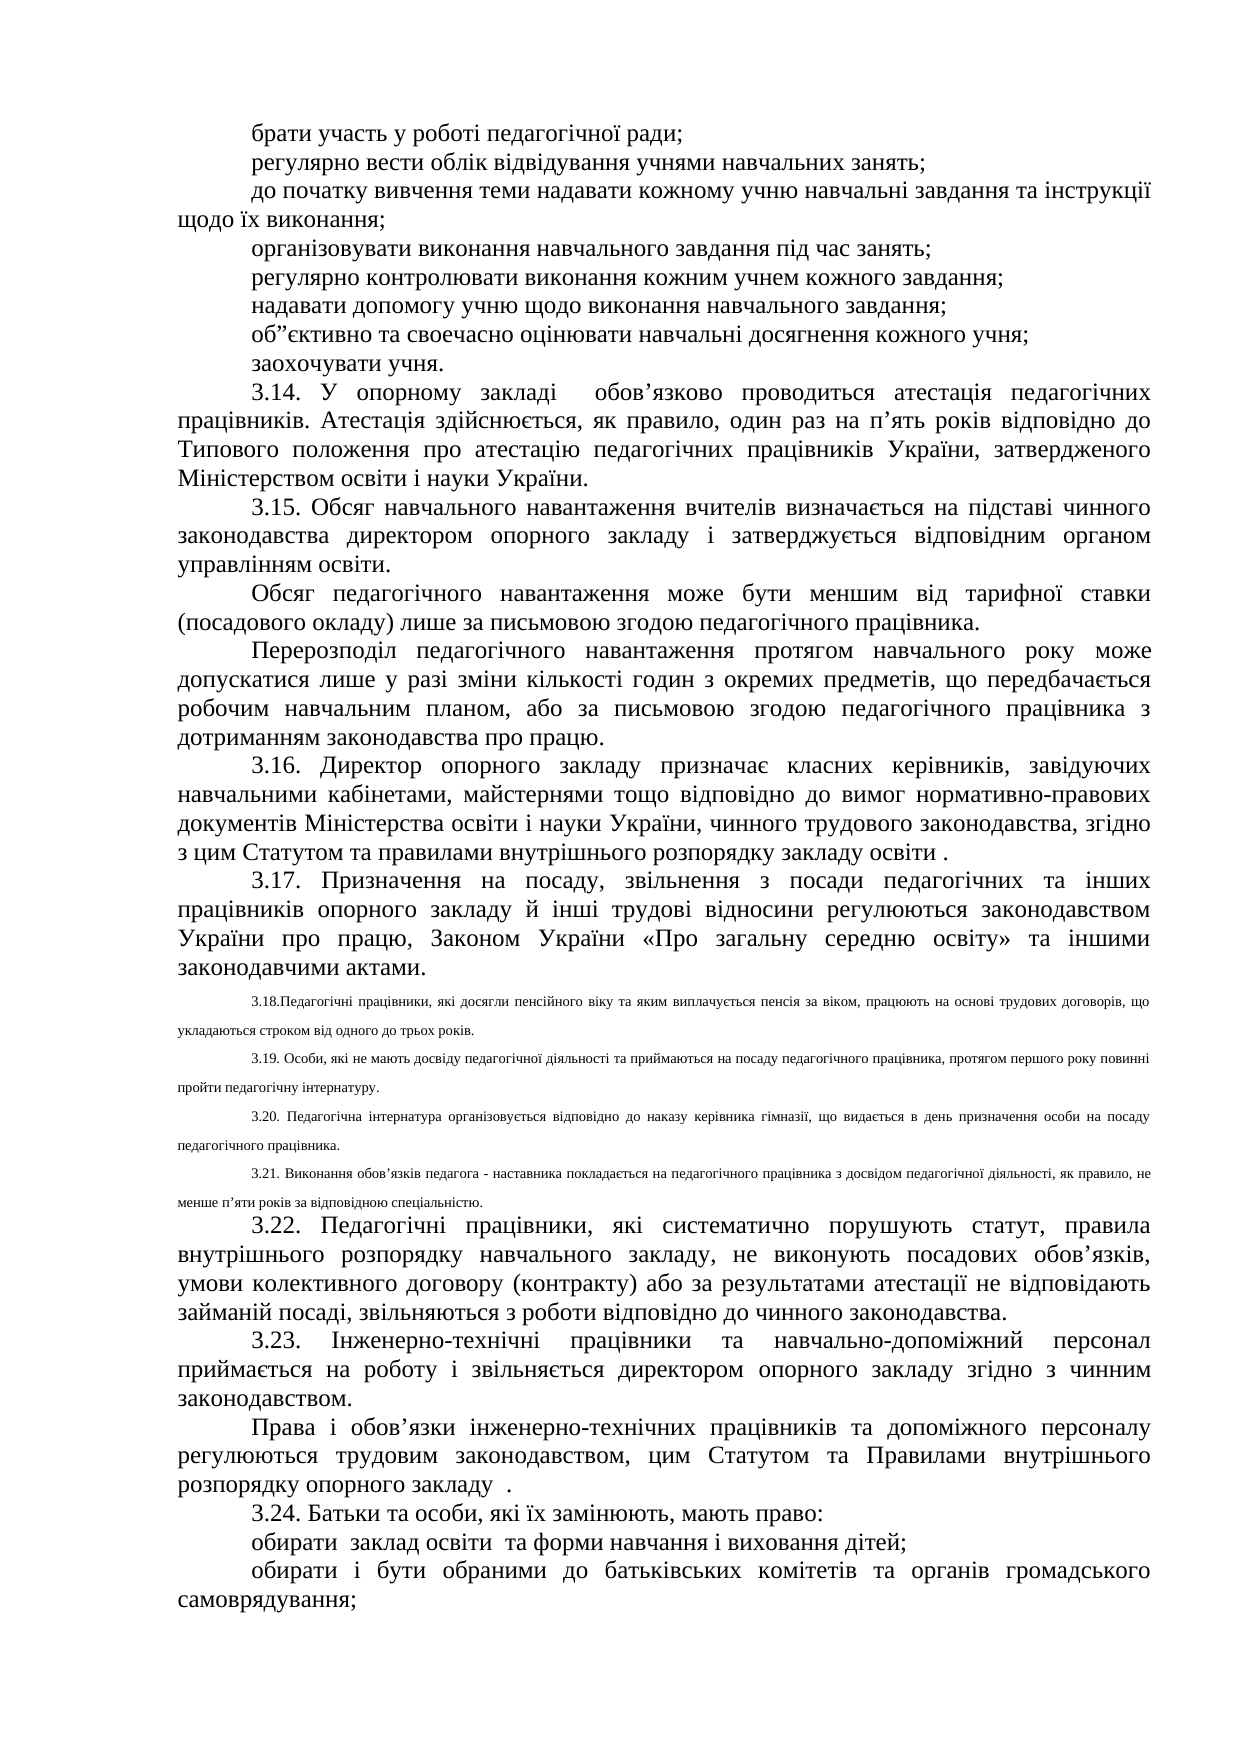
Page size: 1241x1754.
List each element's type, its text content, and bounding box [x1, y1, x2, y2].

text 3.23. Інженерно-технічні працівники та навчально-допоміжний персонал приймається на роботу і звільняється директором опорного закладу згідно з чинним законодавством. [177, 1326, 1152, 1412]
list обирати і бути обраними до батьківських комітетів та органів громадського самоврядування; [177, 1556, 1152, 1613]
list заохочувати учня. [177, 348, 1152, 377]
text Права і обов’язки інженерно-технічних працівників та допоміжного персоналу регулюються трудовим законодавством, цим Статутом та Правилами внутрішнього розпорядку опорного закладу . [177, 1412, 1152, 1498]
text 3.24. Батьки та особи, які їх замінюють, мають право: [177, 1498, 1152, 1527]
list обирати заклад освіти та форми навчання і виховання дітей; [177, 1527, 1152, 1556]
text Обсяг педагогічного навантаження може бути меншим від тарифної ставки (посадового окладу) лише за письмовою згодою педагогічного працівника. [177, 578, 1152, 636]
list об”єктивно та своечасно оцінювати навчальні досягнення кожного учня; [177, 319, 1152, 348]
list надавати допомогу учню щодо виконання навчального завдання; [177, 291, 1152, 319]
list регулярно вести облік відвідування учнями навчальних занять; [177, 147, 1152, 176]
list брати участь у роботі педагогічної ради; [177, 118, 1152, 147]
text 3.16. Директор опорного закладу призначає класних керівників, завідуючих навчальними кабінетами, майстернями тощо відповідно до вимог нормативно-правових документів Міністерства освіти і науки України, чинного трудового законодавства, згідно з цим Статутом та правилами внутрішнього розпорядку закладу освіти . [177, 751, 1152, 866]
text 3.21. Виконання обов’язків педагога - наставника покладається на педагогічного працівника з досвідом педагогічної діяльності, як правило, не менше п’яти років за відповідною спеціальністю. [177, 1153, 1152, 1211]
text 3.18.Педагогічні працівники, які досягли пенсійного віку та яким виплачується пенсія за віком, працюють на основі трудових договорів, що укладаються строком від одного до трьох років. [177, 981, 1152, 1038]
list до початку вивчення теми надавати кожному учню навчальні завдання та інструкції щодо їх виконання; [177, 176, 1152, 233]
text 3.22. Педагогічні працівники, які систематично порушують статут, правила внутрішнього розпорядку навчального закладу, не виконують посадових обов’язків, умови колективного договору (контракту) або за результатами атестації не відповідають займаній посаді, звільняються з роботи відповідно до чинного законодавства. [177, 1211, 1152, 1326]
list організовувати виконання навчального завдання під час занять; [177, 233, 1152, 262]
text 3.15. Обсяг навчального навантаження вчителів визначається на підставі чинного законодавства директором опорного закладу і затверджується відповідним органом управлінням освіти. [177, 492, 1152, 578]
text 3.17. Призначення на посаду, звільнення з посади педагогічних та інших працівників опорного закладу й інші трудові відносини регулюються законодавством України про працю, Законом України «Про загальну середню освіту» та іншими законодавчими актами. [177, 866, 1152, 981]
text 3.14. У опорному закладі обов’язково проводиться атестація педагогічних працівників. Атестація здійснюється, як правило, один раз на п’ять років відповідно до Типового положення про атестацію педагогічних працівників України, затвердженого Міністерством освіти і науки України. [177, 377, 1152, 492]
text 3.20. Педагогічна інтернатура організовується відповідно до наказу керівника гімназії, що видається в день призначення особи на посаду педагогічного працівника. [177, 1096, 1152, 1153]
list регулярно контролювати виконання кожним учнем кожного завдання; [177, 262, 1152, 291]
text 3.19. Особи, які не мають досвіду педагогічної діяльності та приймаються на посаду педагогічного працівника, протягом першого року повинні пройти педагогічну інтернатуру. [177, 1038, 1152, 1096]
text Перерозподіл педагогічного навантаження протягом навчального року може допускатися лише у разі зміни кількості годин з окремих предметів, що передбачається робочим навчальним планом, або за письмовою згодою педагогічного працівника з дотриманням законодавства про працю. [177, 636, 1152, 751]
